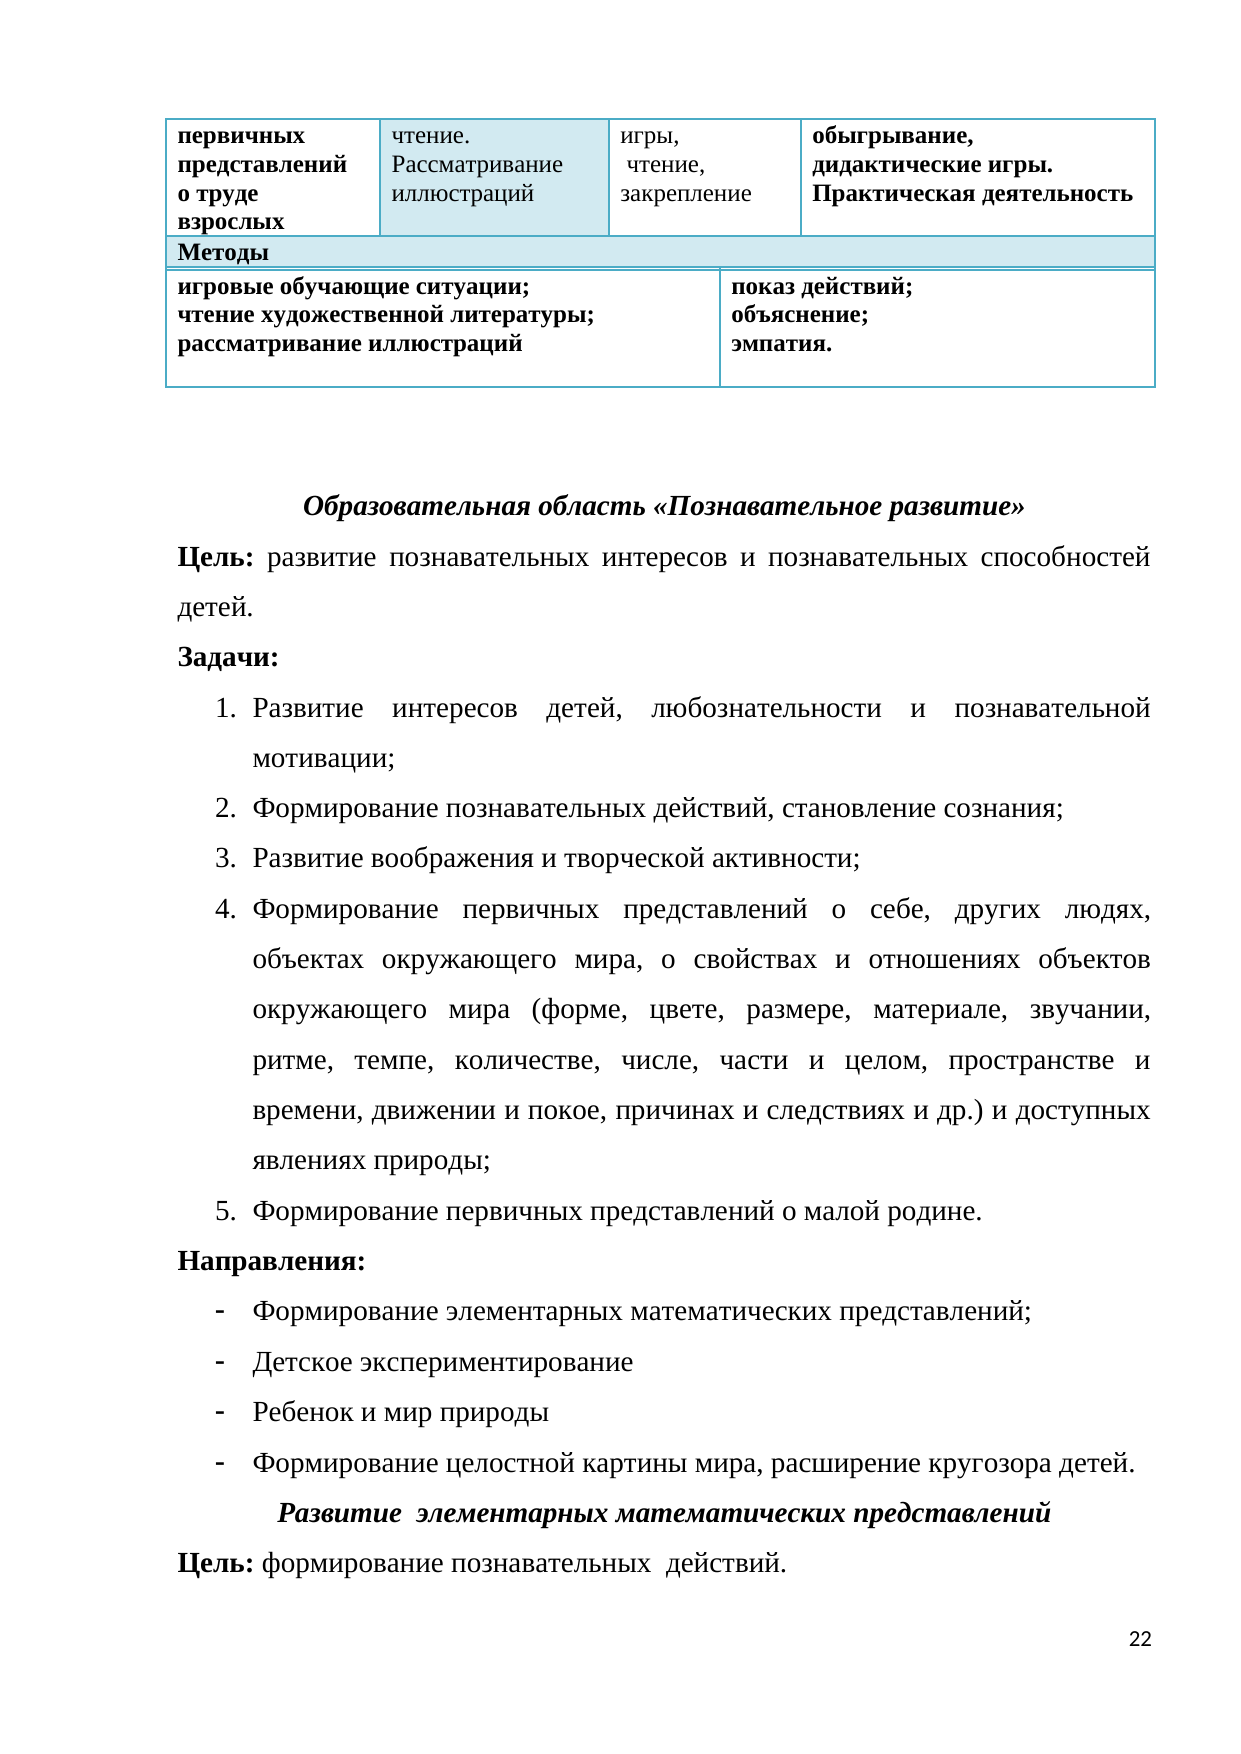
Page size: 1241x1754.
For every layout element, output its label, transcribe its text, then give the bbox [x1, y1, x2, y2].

list Развитие интересов детей, любознательности и познавательной мотивации; [215, 690, 1152, 773]
list Формирование элементарных математических представлений; [215, 1293, 1152, 1327]
list Детское экспериментирование [215, 1344, 1152, 1377]
list Формирование первичных представлений о себе, других людях, объектах окружающего мира, о свойствах и отношениях объектов окружающего мира (форме, цвете, размере, материале, звучании, ритме, темпе, количестве, числе, части и целом, пространстве и времени, движении и покое, причинах и следствиях и др.) и доступных явлениях природы; [215, 891, 1152, 1176]
table_cell показ действий; объяснение; эмпатия. [721, 271, 1154, 386]
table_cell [381, 120, 608, 235]
text Цель: формирование познавательных действий. [177, 1545, 1152, 1579]
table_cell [167, 120, 379, 235]
text Цель: развитие познавательных интересов и познавательных способностей детей. [177, 539, 1152, 623]
list Развитие воображения и творческой активности; [215, 841, 1152, 874]
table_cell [802, 120, 1154, 235]
text Развитие элементарных математических представлений [177, 1495, 1152, 1529]
list Формирование познавательных действий, становление сознания; [215, 790, 1152, 824]
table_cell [610, 120, 800, 235]
text Задачи: [177, 639, 1152, 673]
table_cell Методы [167, 237, 1154, 266]
text Образовательная область «Познавательное развитие» [177, 488, 1152, 522]
text Направления: [177, 1243, 1152, 1277]
list Формирование первичных представлений о малой родине. [215, 1193, 1152, 1226]
list Ребенок и мир природы [215, 1394, 1152, 1428]
list Формирование целостной картины мира, расширение кругозора детей. [215, 1445, 1152, 1478]
table_cell игровые обучающие ситуации; чтение художественной литературы; рассматривание иллюстраций [167, 271, 719, 386]
